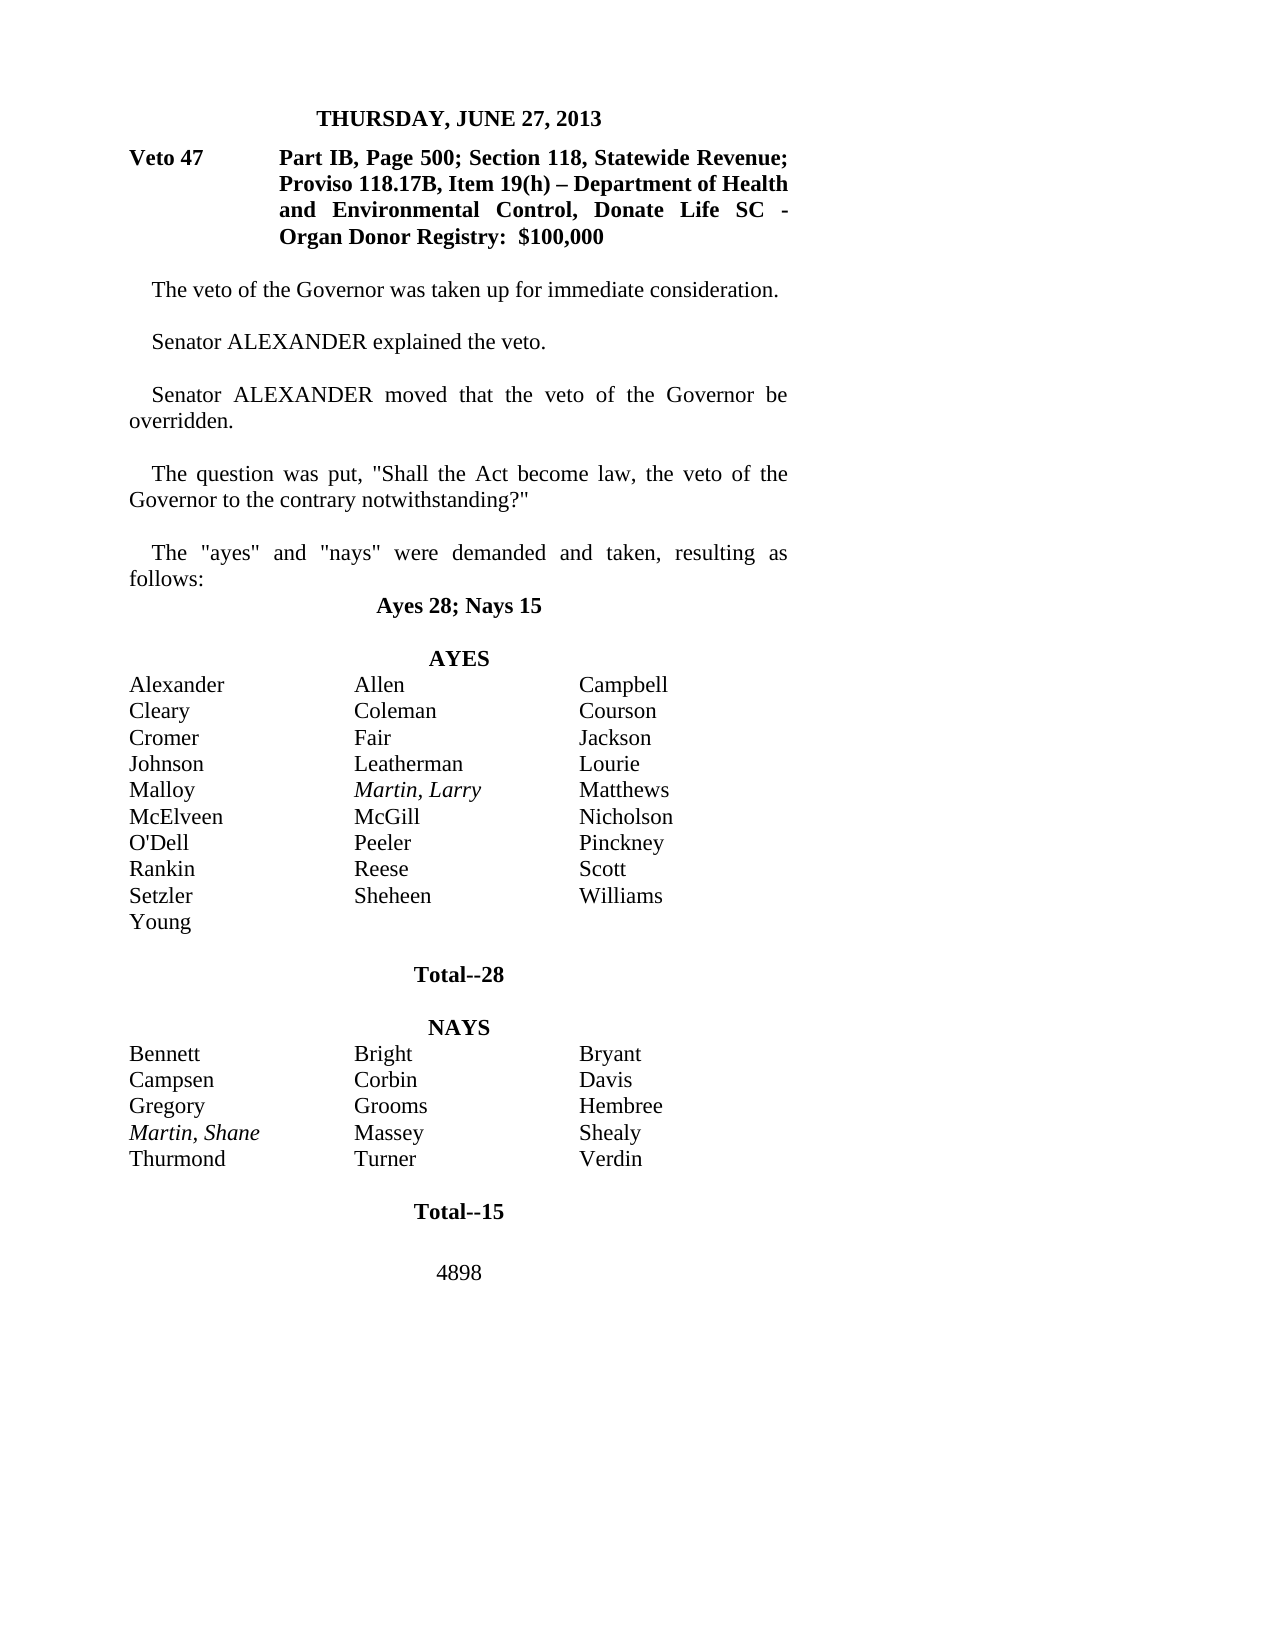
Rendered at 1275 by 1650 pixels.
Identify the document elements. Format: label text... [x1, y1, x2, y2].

text The "ayes" and "nays" were demanded and taken, resulting as follows: [129, 539, 789, 592]
text Rankin Reese Scott [129, 855, 789, 882]
text Alexander Allen Campbell [129, 671, 789, 697]
text Martin, Shane Massey Shealy [129, 1119, 789, 1145]
text Setzler Sheheen Williams [129, 882, 789, 908]
text The question was put, "Shall the Act become law, the veto of the Governor to the contrary notwithstanding?" [129, 460, 789, 513]
text Young [129, 908, 789, 934]
text Bennett Bright Bryant [129, 1040, 789, 1066]
text Cleary Coleman Courson [129, 697, 789, 724]
text AYES [129, 644, 789, 671]
text Total--15 [129, 1198, 789, 1224]
text Johnson Leatherman Lourie [129, 750, 789, 776]
text Total--28 [129, 961, 789, 987]
text Ayes 28; Nays 15 [129, 592, 789, 618]
text Veto 47 Part IB, Page 500; Section 118, Statewide Revenue; Proviso 118.17B, Item 19(h) – Department of Health and Environmental Control, Donate Life SC - Organ Donor Registry: $100,000 [129, 144, 789, 249]
text The veto of the Governor was taken up for immediate consideration. [129, 276, 789, 302]
text Cromer Fair Jackson [129, 724, 789, 750]
text McElveen McGill Nicholson [129, 803, 789, 829]
text Senator ALEXANDER explained the veto. [129, 328, 789, 355]
text Senator ALEXANDER moved that the veto of the Governor be overridden. [129, 381, 789, 434]
text O'Dell Peeler Pinckney [129, 829, 789, 855]
text Campsen Corbin Davis [129, 1066, 789, 1093]
text Thurmond Turner Verdin [129, 1145, 789, 1172]
text NAYS [129, 1013, 789, 1040]
text Malloy Martin, Larry Matthews [129, 776, 789, 803]
text Gregory Grooms Hembree [129, 1093, 789, 1119]
